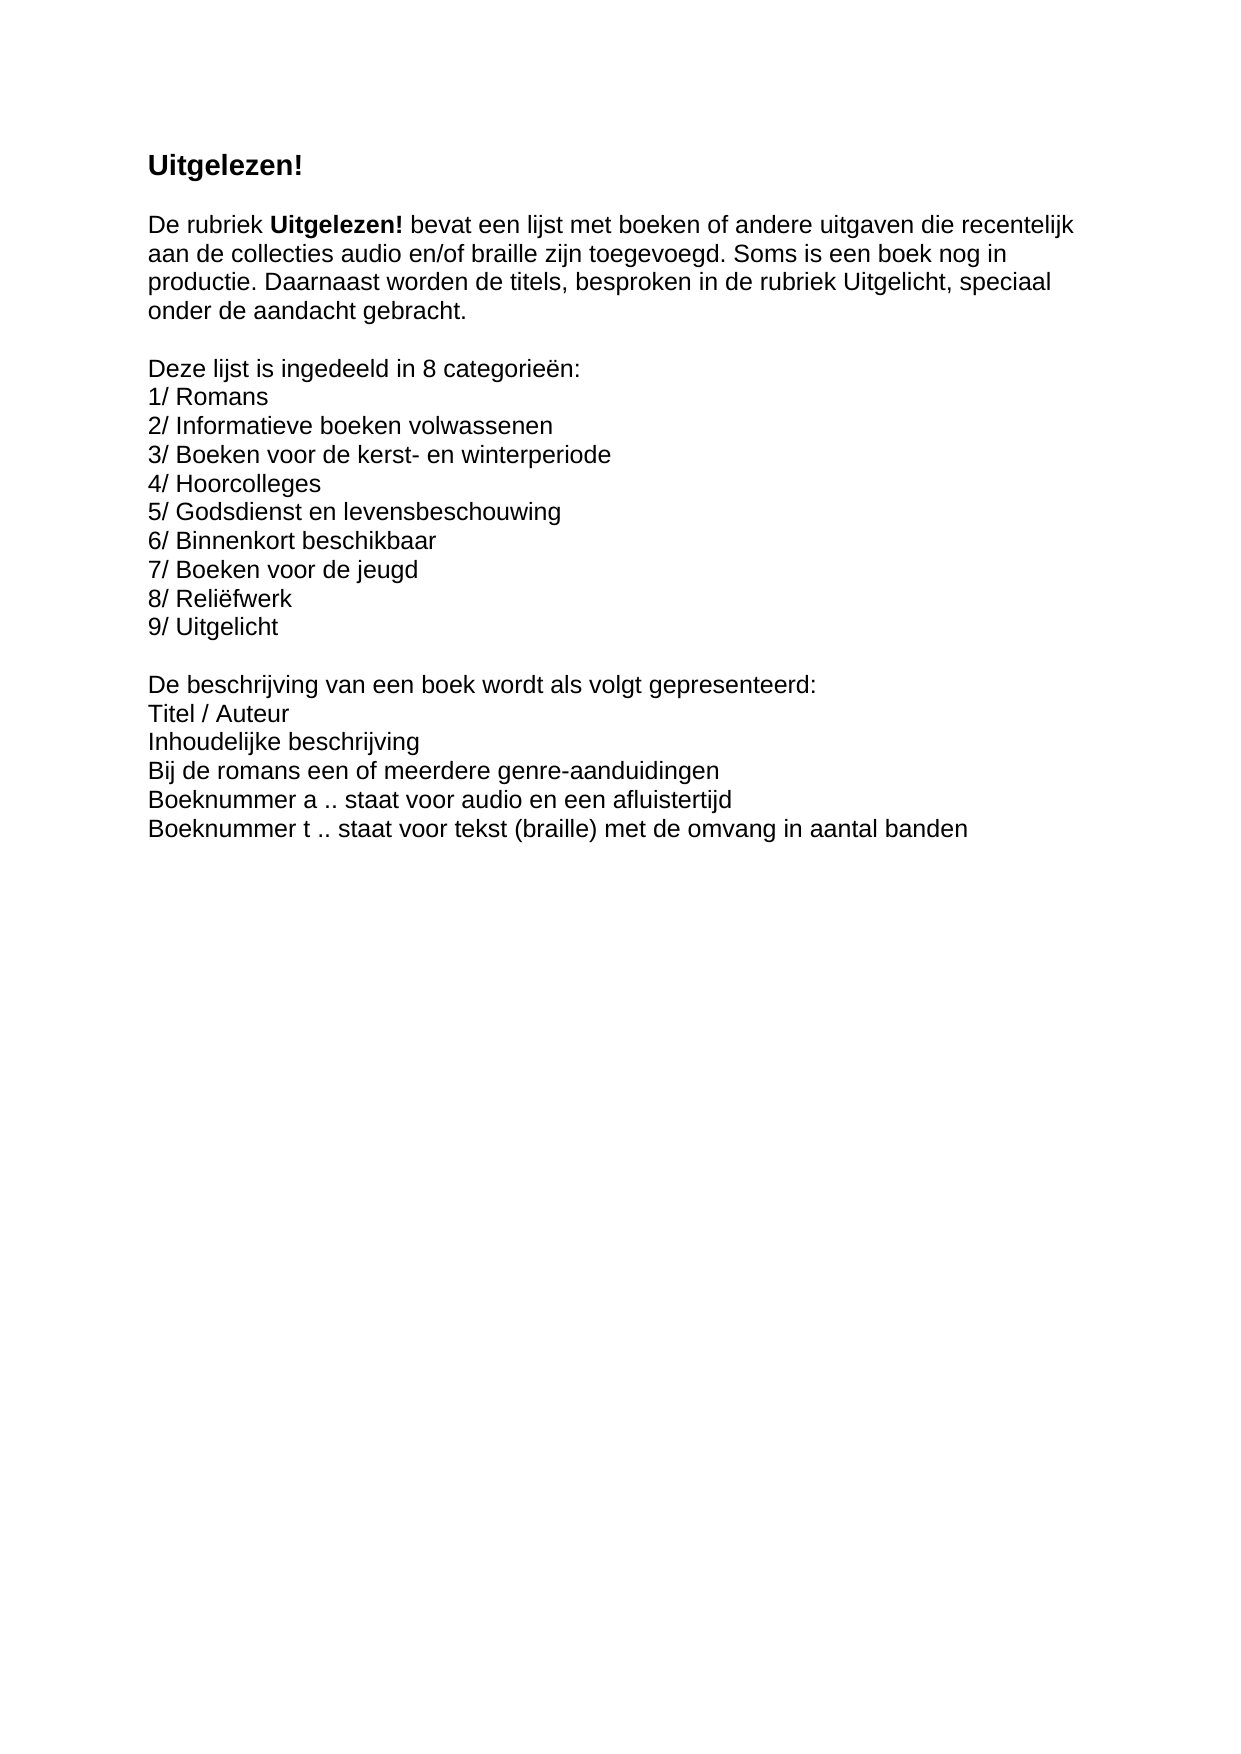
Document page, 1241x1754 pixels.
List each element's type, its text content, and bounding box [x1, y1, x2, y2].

text Bij de romans een of meerdere genre-aanduidingen [148, 756, 1093, 785]
text Boeknummer t .. staat voor tekst (braille) met de omvang in aantal banden [148, 814, 1093, 842]
text 1/ Romans 2/ Informatieve boeken volwassenen [148, 382, 1093, 440]
text De beschrijving van een boek wordt als volgt gepresenteerd: [148, 670, 1093, 699]
text 6/ Binnenkort beschikbaar [148, 526, 1093, 555]
text 3/ Boeken voor de kerst- en winterperiode [148, 440, 1093, 469]
text 9/ Uitgelicht [148, 612, 1093, 641]
text 8/ Reliëfwerk [148, 584, 1093, 612]
text Boeknummer a .. staat voor audio en een afluistertijd [148, 785, 1093, 814]
text Uitgelezen! [148, 148, 1093, 181]
text Deze lijst is ingedeeld in 8 categorieën: [148, 354, 1093, 382]
text Inhoudelijke beschrijving [148, 727, 1093, 756]
text De rubriek Uitgelezen! bevat een lijst met boeken of andere uitgaven die recentelijk aan de collecties audio en/of braille zijn toegevoegd. Soms is een boek nog in productie. Daarnaast worden de titels, besproken in de rubriek Uitgelicht, speciaal onder de aandacht gebracht. [148, 210, 1093, 325]
text Titel / Auteur [148, 699, 1093, 727]
text 4/ Hoorcolleges [148, 469, 1093, 497]
text 7/ Boeken voor de jeugd [148, 555, 1093, 584]
text 5/ Godsdienst en levensbeschouwing [148, 497, 1093, 526]
